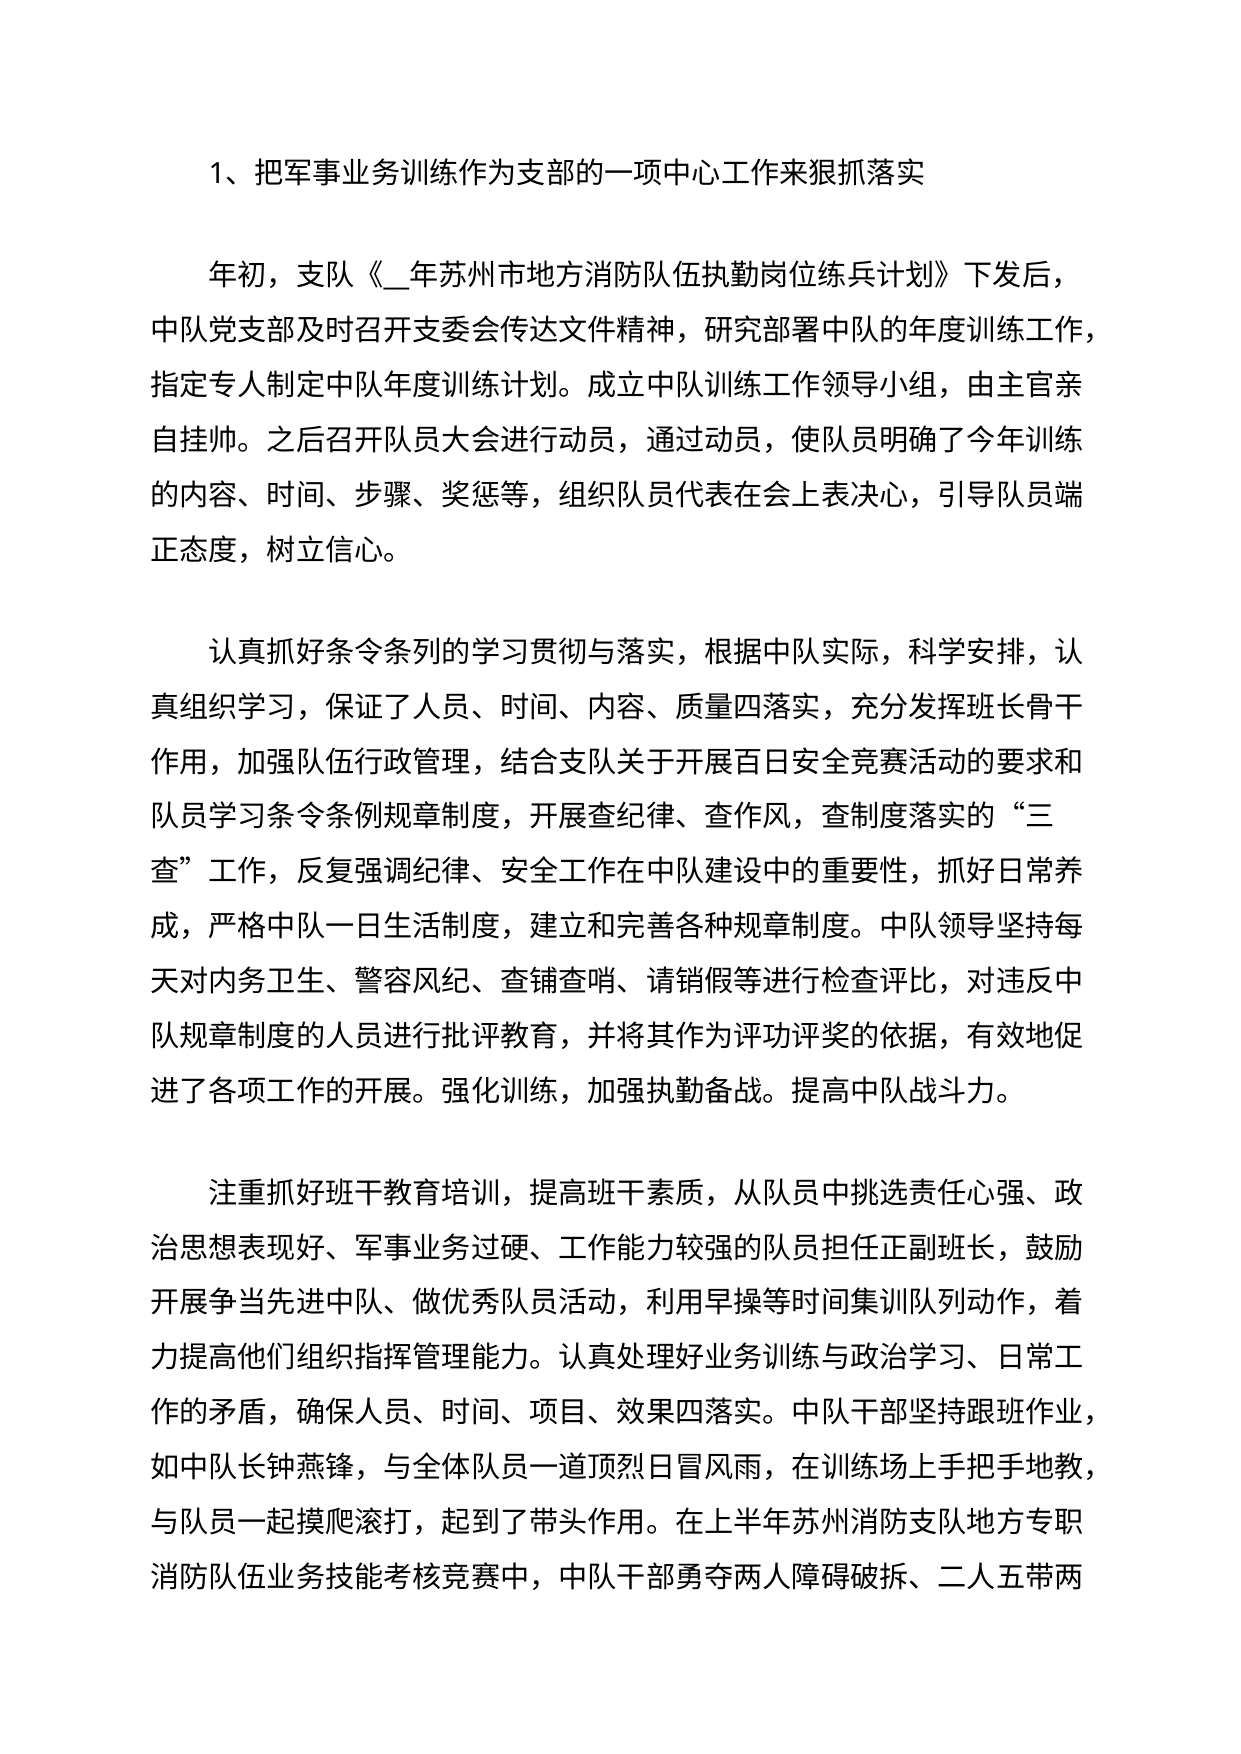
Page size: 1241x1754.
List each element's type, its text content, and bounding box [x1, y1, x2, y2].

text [150, 1169, 1090, 1596]
text 年初，支队《__年苏州市地方消防队伍执勤岗位练兵计划》下发后，中队党支部及时召开支委会传达文件精神，研究部署中队的年度训练工作，指定专人制定中队年度训练计划。成立中队训练工作领导小组，由主官亲自挂帅。之后召开队员大会进行动员，通过动员，使队员明确了今年训练的内容、时间、步骤、奖惩等，组织队员代表在会上表决心，引导队员端正态度，树立信心。 [150, 252, 1090, 569]
text 1、把军事业务训练作为支部的一项中心工作来狠抓落实 [150, 150, 1090, 192]
text 认真抓好条令条列的学习贯彻与落实，根据中队实际，科学安排，认真组织学习，保证了人员、时间、内容、质量四落实，充分发挥班长骨干作用，加强队伍行政管理，结合支队关于开展百日安全竞赛活动的要求和队员学习条令条例规章制度，开展查纪律、查作风，查制度落实的“三查”工作，反复强调纪律、安全工作在中队建设中的重要性，抓好日常养成，严格中队一日生活制度，建立和完善各种规章制度。中队领导坚持每天对内务卫生、警容风纪、查铺查哨、请销假等进行检查评比，对违反中队规章制度的人员进行批评教育，并将其作为评功评奖的依据，有效地促进了各项工作的开展。强化训练，加强执勤备战。提高中队战斗力。 [150, 628, 1090, 1110]
